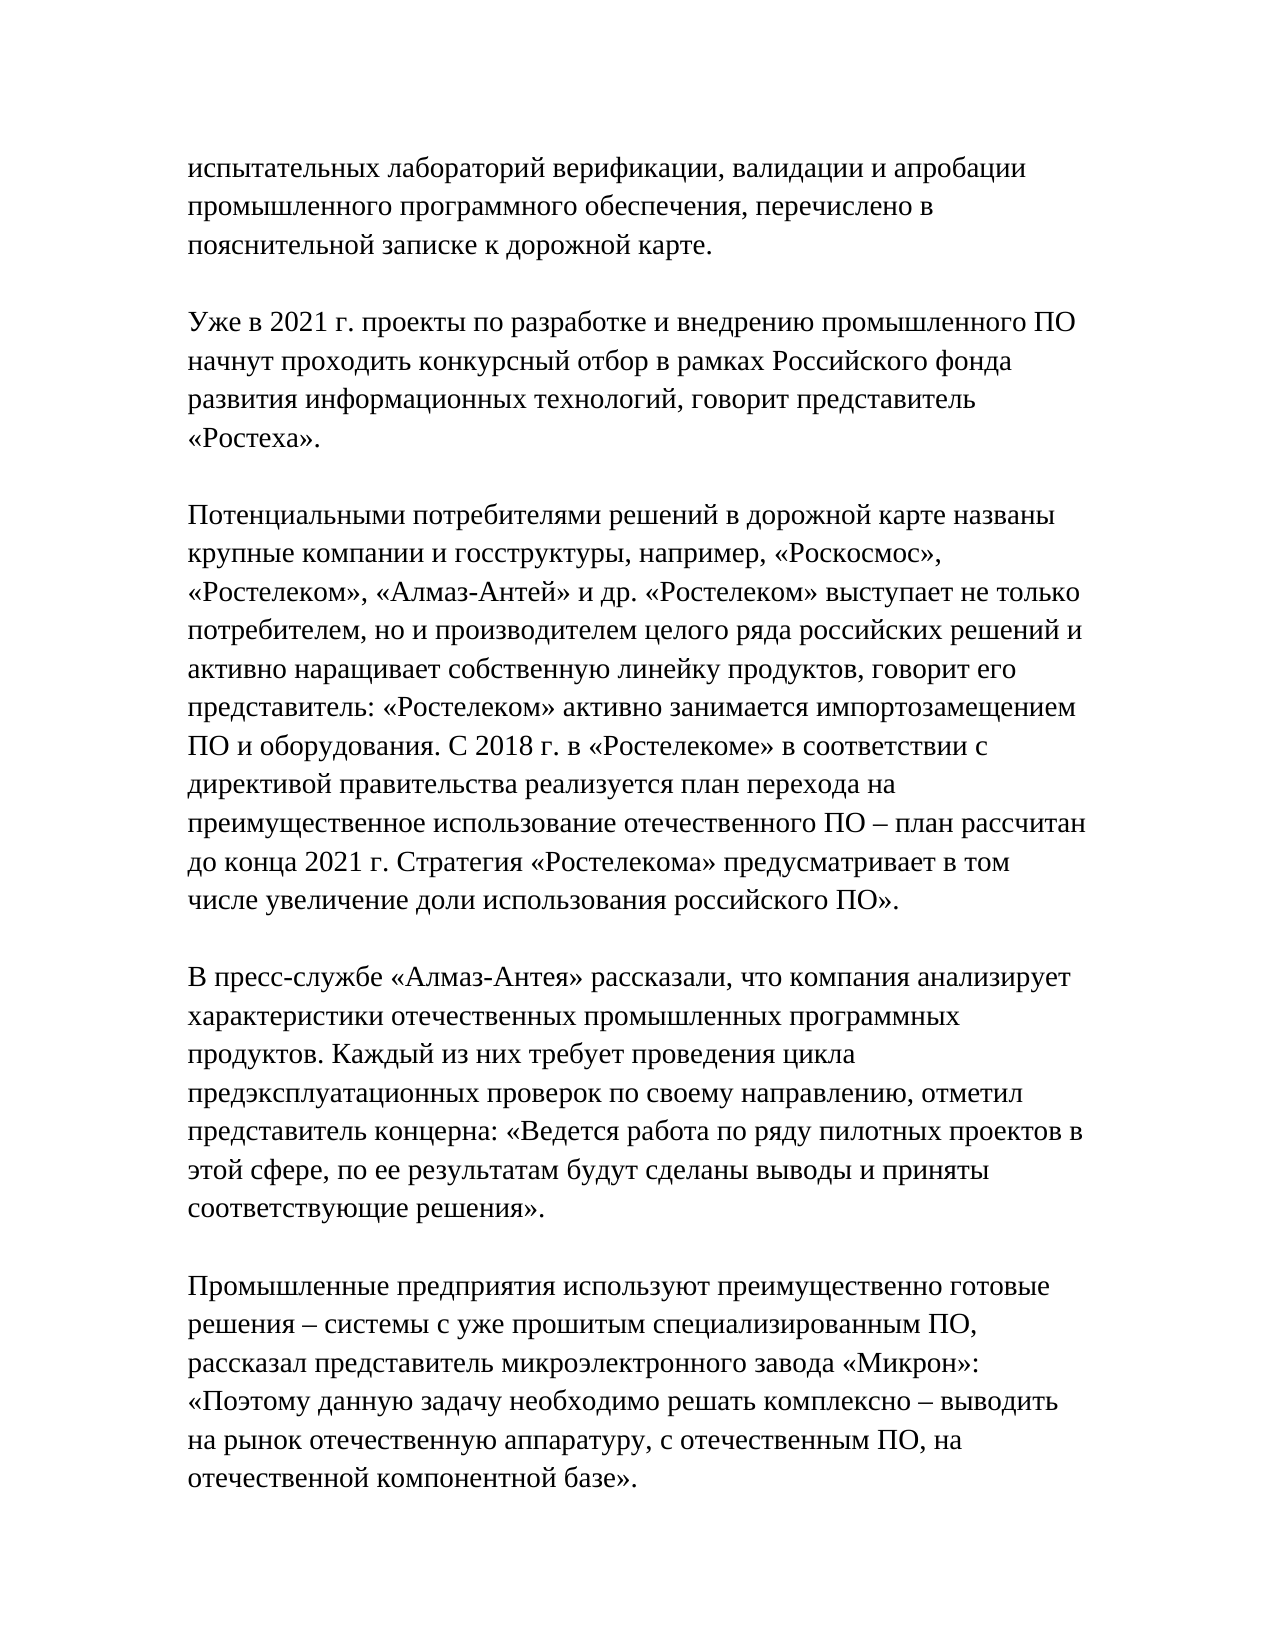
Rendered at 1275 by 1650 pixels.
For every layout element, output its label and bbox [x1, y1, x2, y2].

text [187, 150, 1087, 1494]
